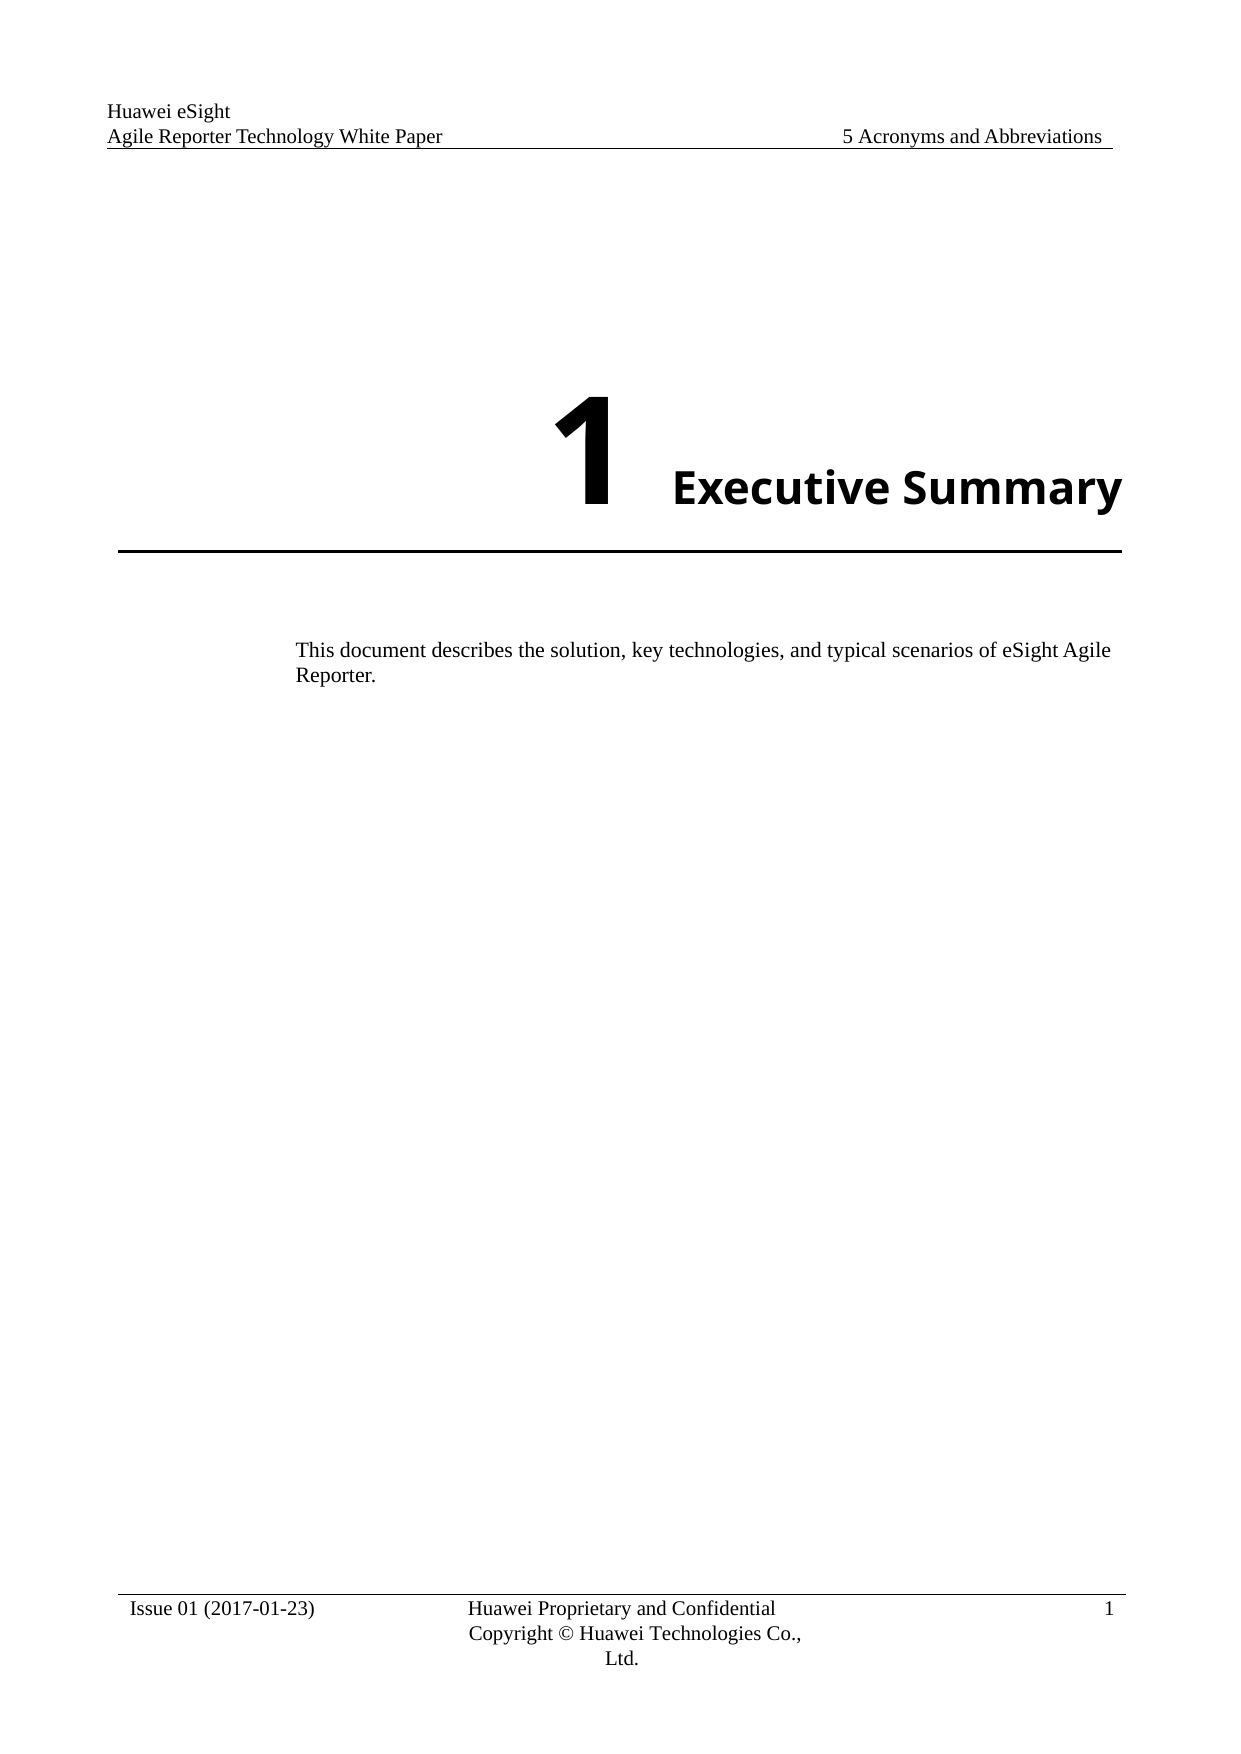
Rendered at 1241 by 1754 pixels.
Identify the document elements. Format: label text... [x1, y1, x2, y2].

subtitle Executive Summary [118, 344, 1122, 550]
text This document describes the solution, key technologies, and typical scenarios of eSight Agile Reporter. [295, 637, 1122, 687]
